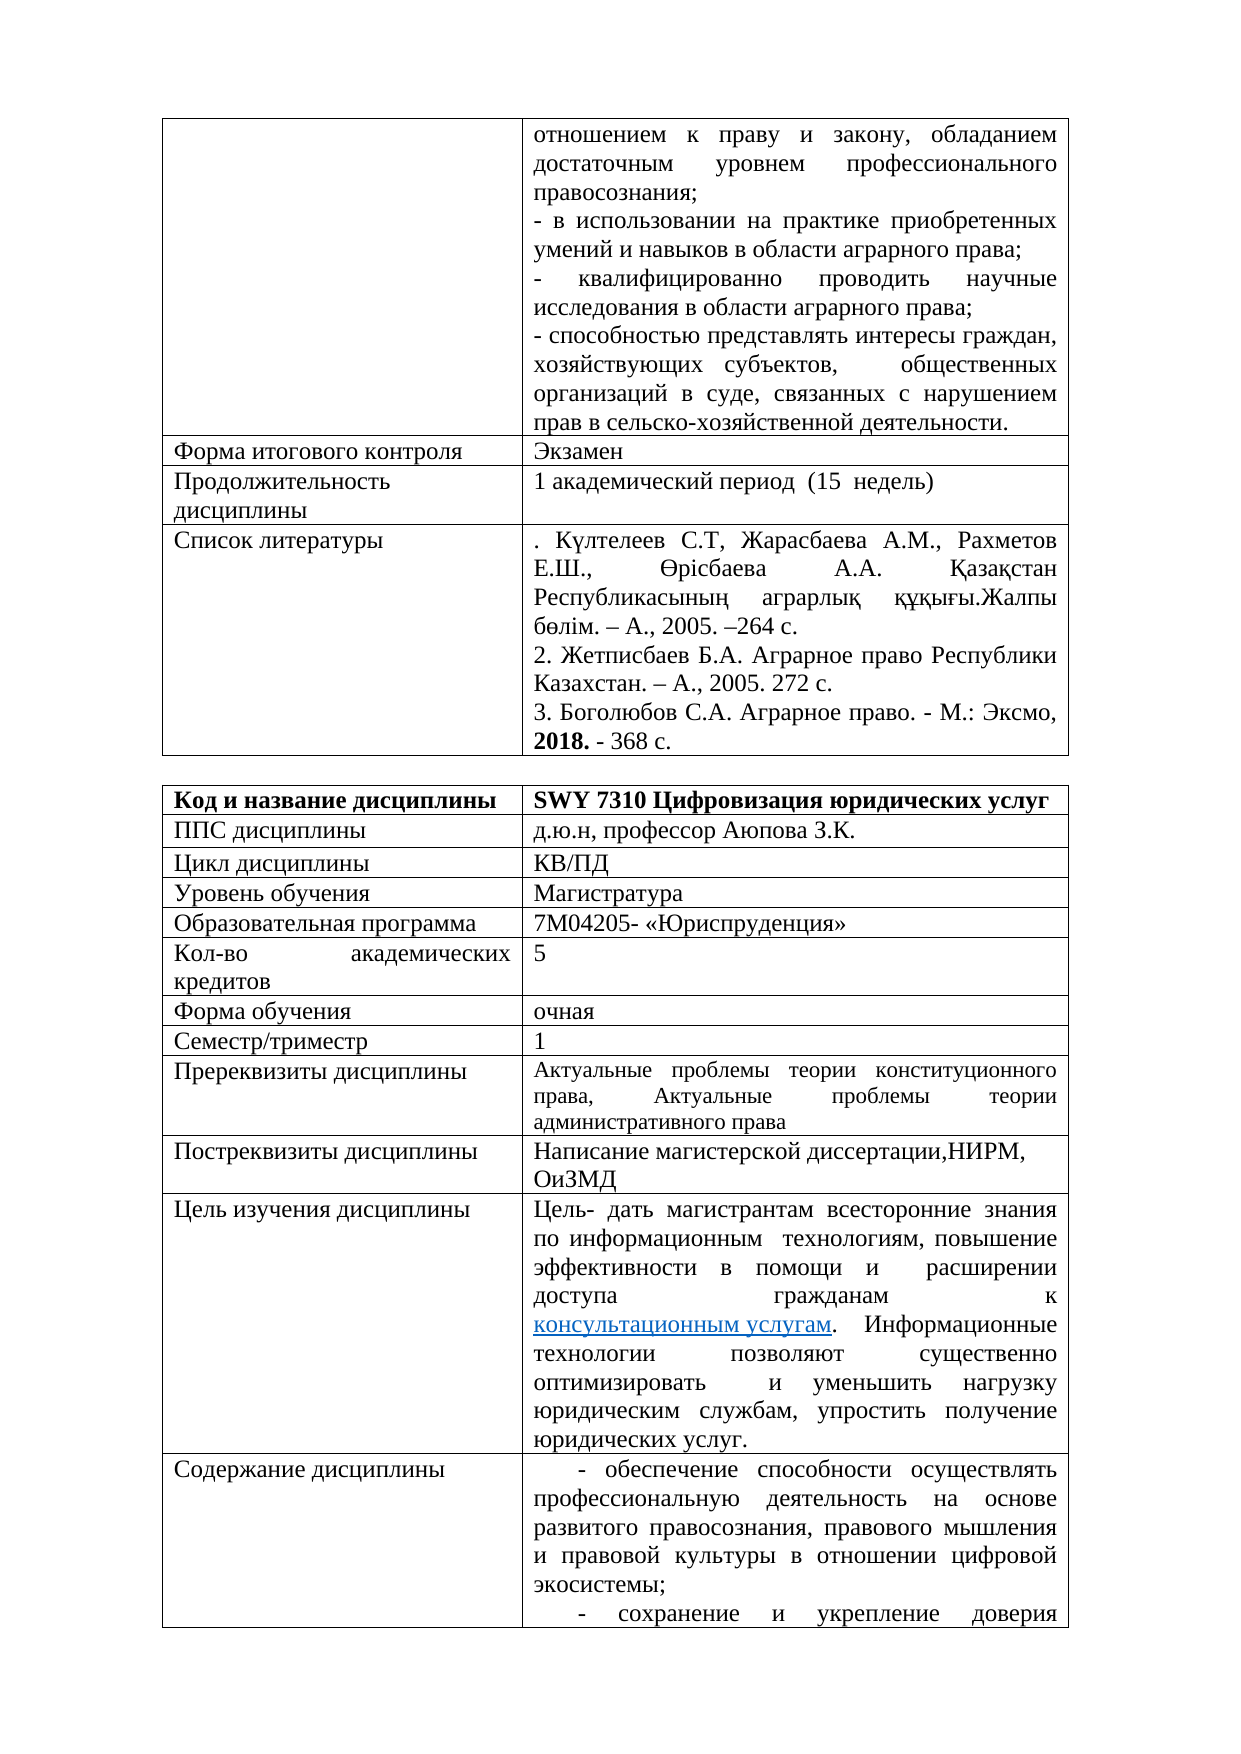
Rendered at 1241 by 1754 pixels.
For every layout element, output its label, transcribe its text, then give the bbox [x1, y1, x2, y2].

table_cell ППС дисциплины [163, 815, 522, 847]
table_cell Цикл дисциплины [163, 848, 522, 877]
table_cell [163, 1454, 522, 1627]
table_cell Список литературы [163, 525, 522, 755]
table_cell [523, 119, 1068, 435]
table_cell Семестр/триместр [163, 1026, 522, 1055]
table_cell Кол-во академических кредитов [163, 938, 522, 995]
table_cell Цель изучения дисциплины [163, 1194, 522, 1453]
table_cell Постреквизиты дисциплины [163, 1136, 522, 1193]
table_cell Форма обучения [163, 996, 522, 1025]
table_cell КВ/ПД [523, 848, 1068, 877]
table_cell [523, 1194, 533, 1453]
table_cell Написание магистерской диссертации,НИРМ, ОиЗМД [523, 1136, 1068, 1193]
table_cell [163, 119, 522, 435]
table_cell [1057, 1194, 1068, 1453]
table_cell . Күлтелеев С.Т, Жарасбаева А.М., Рахметов Е.Ш., Өрісбаева А.А. Қазақстан Республикасының аграрлық құқығы.Жалпы бөлім. – А., 2005. –264 с. 2. Жетписбаев Б.А. Аграрное право Республики Казахстан. – А., 2005. 272 с. 3. Боголюбов С.А. Аграрное право. - М.: Эксмо, 2018. - 368 c. [523, 525, 1068, 755]
table_cell Форма итогового контроля [163, 436, 522, 465]
table_cell Продолжительность дисциплины [163, 466, 522, 524]
table_cell Уровень обучения [163, 878, 522, 907]
table_cell Актуальные проблемы теории конституционного права, Актуальные проблемы теории административного права [523, 1056, 1068, 1135]
table_cell очная [523, 996, 1068, 1025]
table_cell Магистратура [523, 878, 1068, 907]
table_cell 1 академический период (15 недель) [523, 466, 1068, 524]
table_cell д.ю.н, профессор Аюпова З.К. [523, 815, 1068, 847]
table_cell Пререквизиты дисциплины [163, 1056, 522, 1135]
table_header SWY 7310 Цифровизация юридических услуг [523, 786, 1068, 814]
table_header Код и название дисциплины [163, 786, 522, 814]
table_cell 1 [523, 1026, 1068, 1055]
table_cell Образовательная программа [163, 908, 522, 937]
table_cell Экзамен [523, 436, 1068, 465]
table_cell 5 [523, 938, 1068, 995]
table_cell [523, 1454, 1068, 1627]
table_cell 7М04205- «Юриспруденция» [523, 908, 1068, 937]
